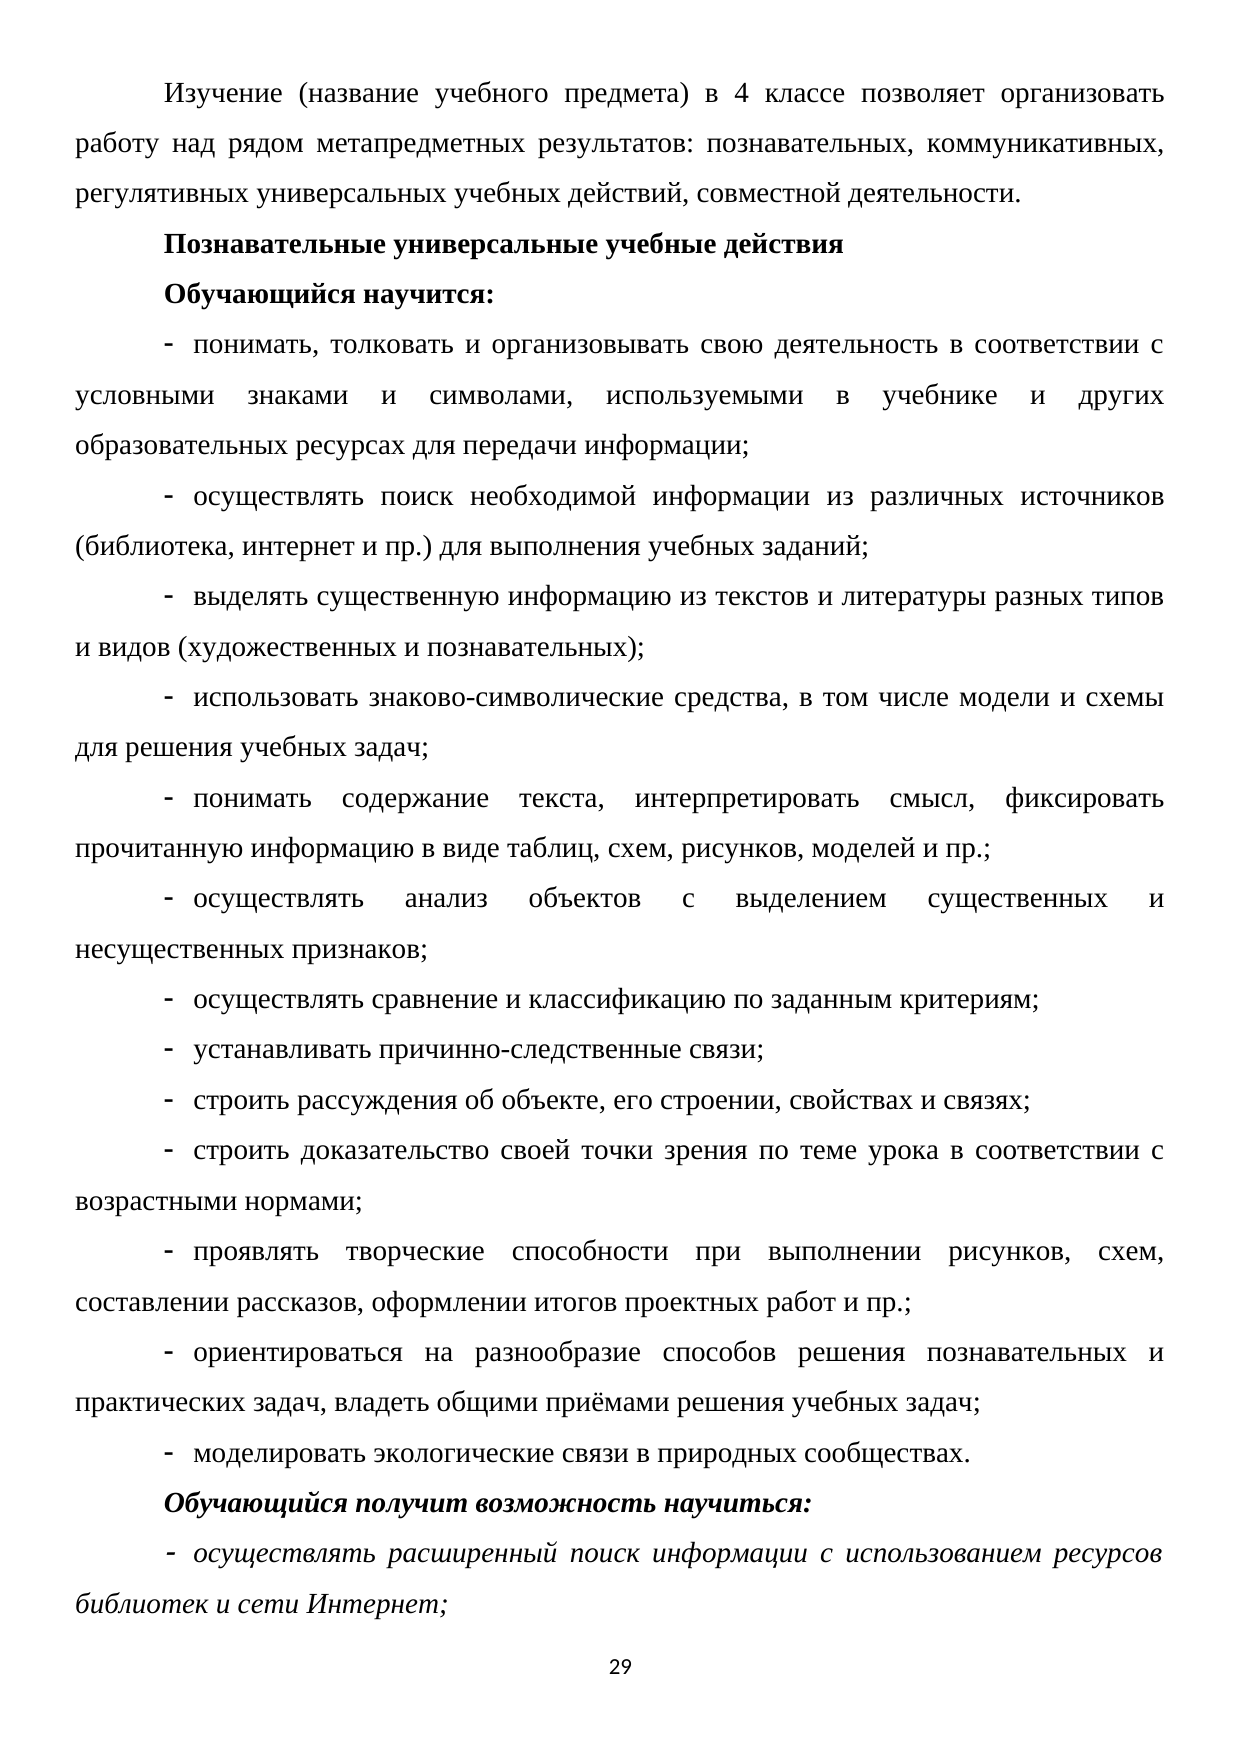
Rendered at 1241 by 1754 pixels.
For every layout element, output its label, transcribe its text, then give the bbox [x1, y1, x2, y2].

list выделять существенную информацию из текстов и литературы разных типов и видов (художественных и познавательных); [75, 578, 1165, 662]
text Изучение (название учебного предмета) в 4 классе позволяет организовать работу над рядом метапредметных результатов: познавательных, коммуникативных, регулятивных универсальных учебных действий, совместной деятельности. [75, 75, 1165, 209]
list осуществлять сравнение и классификацию по заданным критериям; [75, 981, 1165, 1015]
list строить доказательство своей точки зрения по теме урока в соответствии с возрастными нормами; [75, 1132, 1165, 1216]
text Обучающийся научится: [75, 276, 1165, 310]
list понимать, толковать и организовывать свою деятельность в соответствии с условными знаками и символами, используемыми в учебнике и других образовательных ресурсах для передачи информации; [75, 327, 1165, 461]
list устанавливать причинно-следственные связи; [75, 1032, 1165, 1065]
list осуществлять расширенный поиск информации с использованием ресурсов библиотек и сети Интернет; [75, 1535, 1165, 1619]
list осуществлять анализ объектов с выделением существенных и несущественных признаков; [75, 881, 1165, 964]
list ориентироваться на разнообразие способов решения познавательных и практических задач, владеть общими приёмами решения учебных задач; [75, 1334, 1165, 1418]
text Обучающийся получит возможность научиться: [75, 1485, 1165, 1519]
text Познавательные универсальные учебные действия [75, 226, 1165, 259]
list понимать содержание текста, интерпретировать смысл, фиксировать прочитанную информацию в виде таблиц, схем, рисунков, моделей и пр.; [75, 780, 1165, 864]
list строить рассуждения об объекте, его строении, свойствах и связях; [75, 1082, 1165, 1116]
list осуществлять поиск необходимой информации из различных источников (библиотека, интернет и пр.) для выполнения учебных заданий; [75, 478, 1165, 562]
list моделировать экологические связи в природных сообществах. [75, 1435, 1165, 1468]
list проявлять творческие способности при выполнении рисунков, схем, составлении рассказов, оформлении итогов проектных работ и пр.; [75, 1233, 1165, 1317]
list использовать знаково-символические средства, в том числе модели и схемы для решения учебных задач; [75, 679, 1165, 763]
